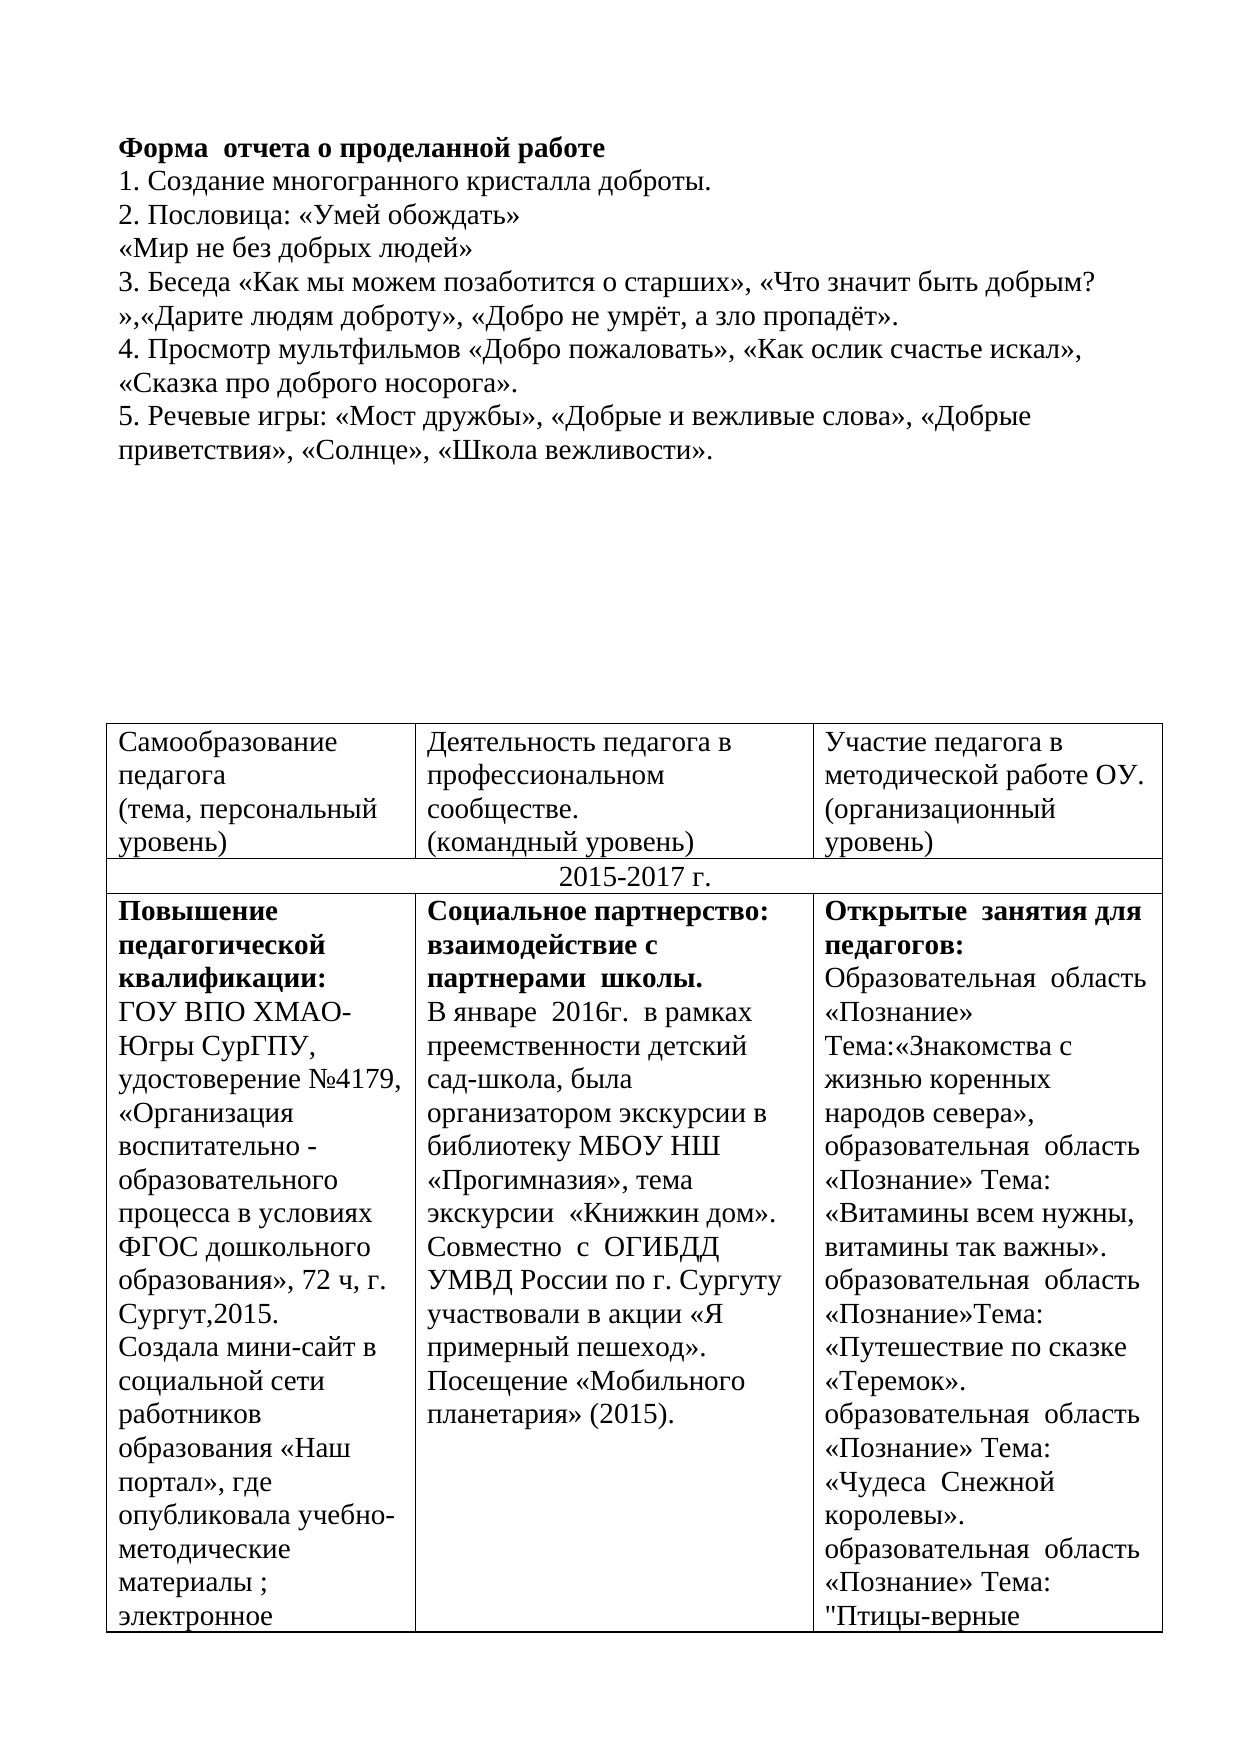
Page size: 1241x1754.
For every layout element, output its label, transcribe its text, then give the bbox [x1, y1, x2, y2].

table_header Деятельность педагога в профессиональном сообществе. (командный уровень) [416, 724, 813, 858]
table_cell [416, 894, 813, 1631]
table_header Самообразование педагога (тема, персональный уровень) [107, 724, 415, 858]
text Форма отчета о проделанной работе [118, 130, 1152, 163]
text 1. Создание многогранного кристалла доброты. 2. Пословица: «Умей обождать» «Мир не без добрых людей» 3. Беседа «Как мы можем позаботится о старших», «Что значит быть добрым? »,«Дарите людям доброту», «Добро не умрёт, а зло пропадёт». 4. Просмотр мультфильмов «Добро пожаловать», «Как ослик счастье искал», «Сказка про доброго носорога». 5. Речевые игры: «Мост дружбы», «Добрые и вежливые слова», «Добрые приветствия», «Солнце», «Школа вежливости». [118, 163, 1152, 493]
table_cell 2015-2017 г. [107, 859, 1162, 892]
table_header Участие педагога в методической работе ОУ. (организационный уровень) [814, 724, 1162, 858]
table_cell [814, 894, 1162, 1631]
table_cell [107, 894, 415, 1631]
